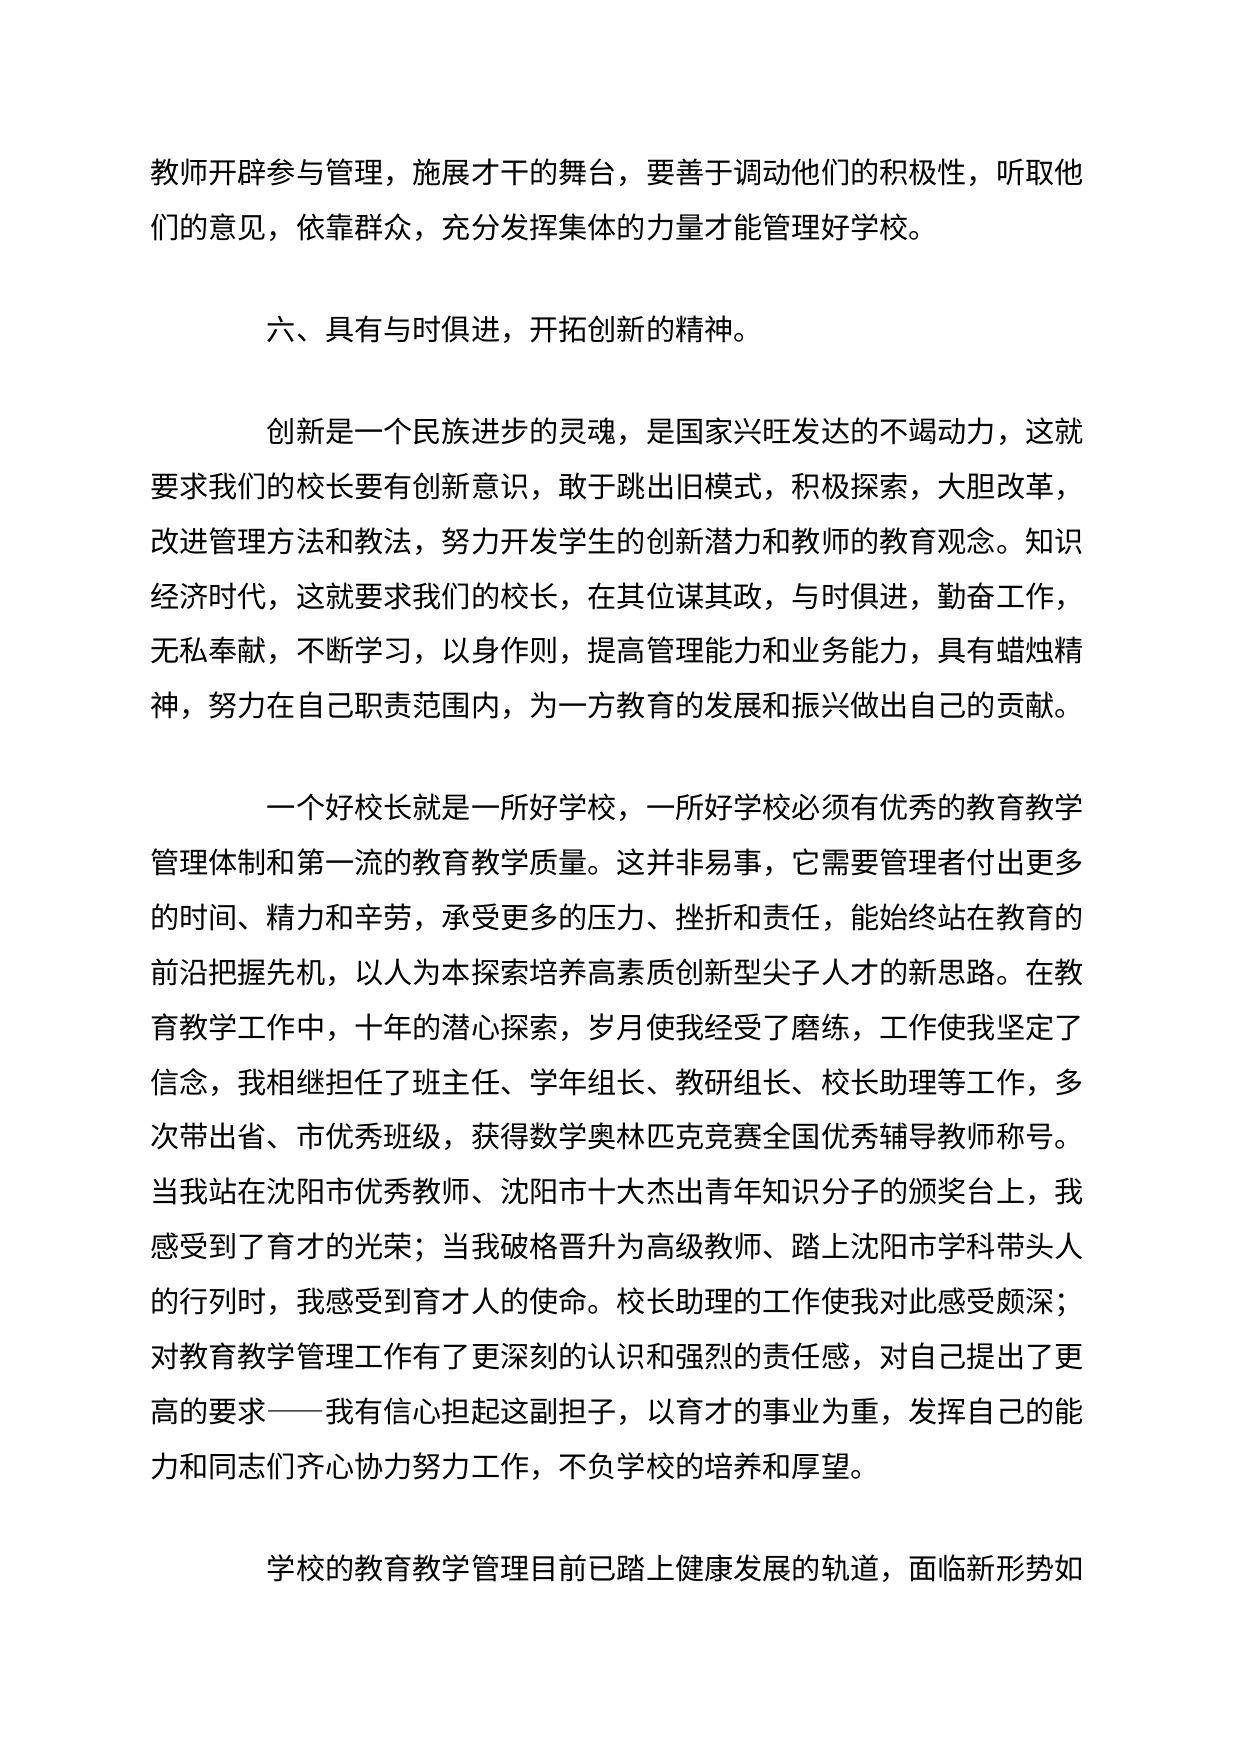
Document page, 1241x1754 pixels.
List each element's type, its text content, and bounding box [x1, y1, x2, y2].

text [150, 150, 1090, 247]
text 创新是一个民族进步的灵魂，是国家兴旺发达的不竭动力，这就要求我们的校长要有创新意识，敢于跳出旧模式，积极探索，大胆改革，改进管理方法和教法，努力开发学生的创新潜力和教师的教育观念。知识经济时代，这就要求我们的校长，在其位谋其政，与时俱进，勤奋工作，无私奉献，不断学习，以身作则，提高管理能力和业务能力，具有蜡烛精神，努力在自己职责范围内，为一方教育的发展和振兴做出自己的贡献。 [150, 408, 1090, 725]
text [150, 1545, 1090, 1587]
text 一个好校长就是一所好学校，一所好学校必须有优秀的教育教学管理体制和第一流的教育教学质量。这并非易事，它需要管理者付出更多的时间、精力和辛劳，承受更多的压力、挫折和责任，能始终站在教育的前沿把握先机，以人为本探索培养高素质创新型尖子人才的新思路。在教育教学工作中，十年的潜心探索，岁月使我经受了磨练，工作使我坚定了信念，我相继担任了班主任、学年组长、教研组长、校长助理等工作，多次带出省、市优秀班级，获得数学奥林匹克竞赛全国优秀辅导教师称号。当我站在沈阳市优秀教师、沈阳市十大杰出青年知识分子的颁奖台上，我感受到了育才的光荣；当我破格晋升为高级教师、踏上沈阳市学科带头人的行列时，我感受到育才人的使命。校长助理的工作使我对此感受颇深；对教育教学管理工作有了更深刻的认识和强烈的责任感，对自己提出了更高的要求——我有信心担起这副担子，以育才的事业为重，发挥自己的能力和同志们齐心协力努力工作，不负学校的培养和厚望。 [150, 785, 1090, 1486]
text 六、具有与时俱进，开拓创新的精神。 [150, 307, 1090, 349]
